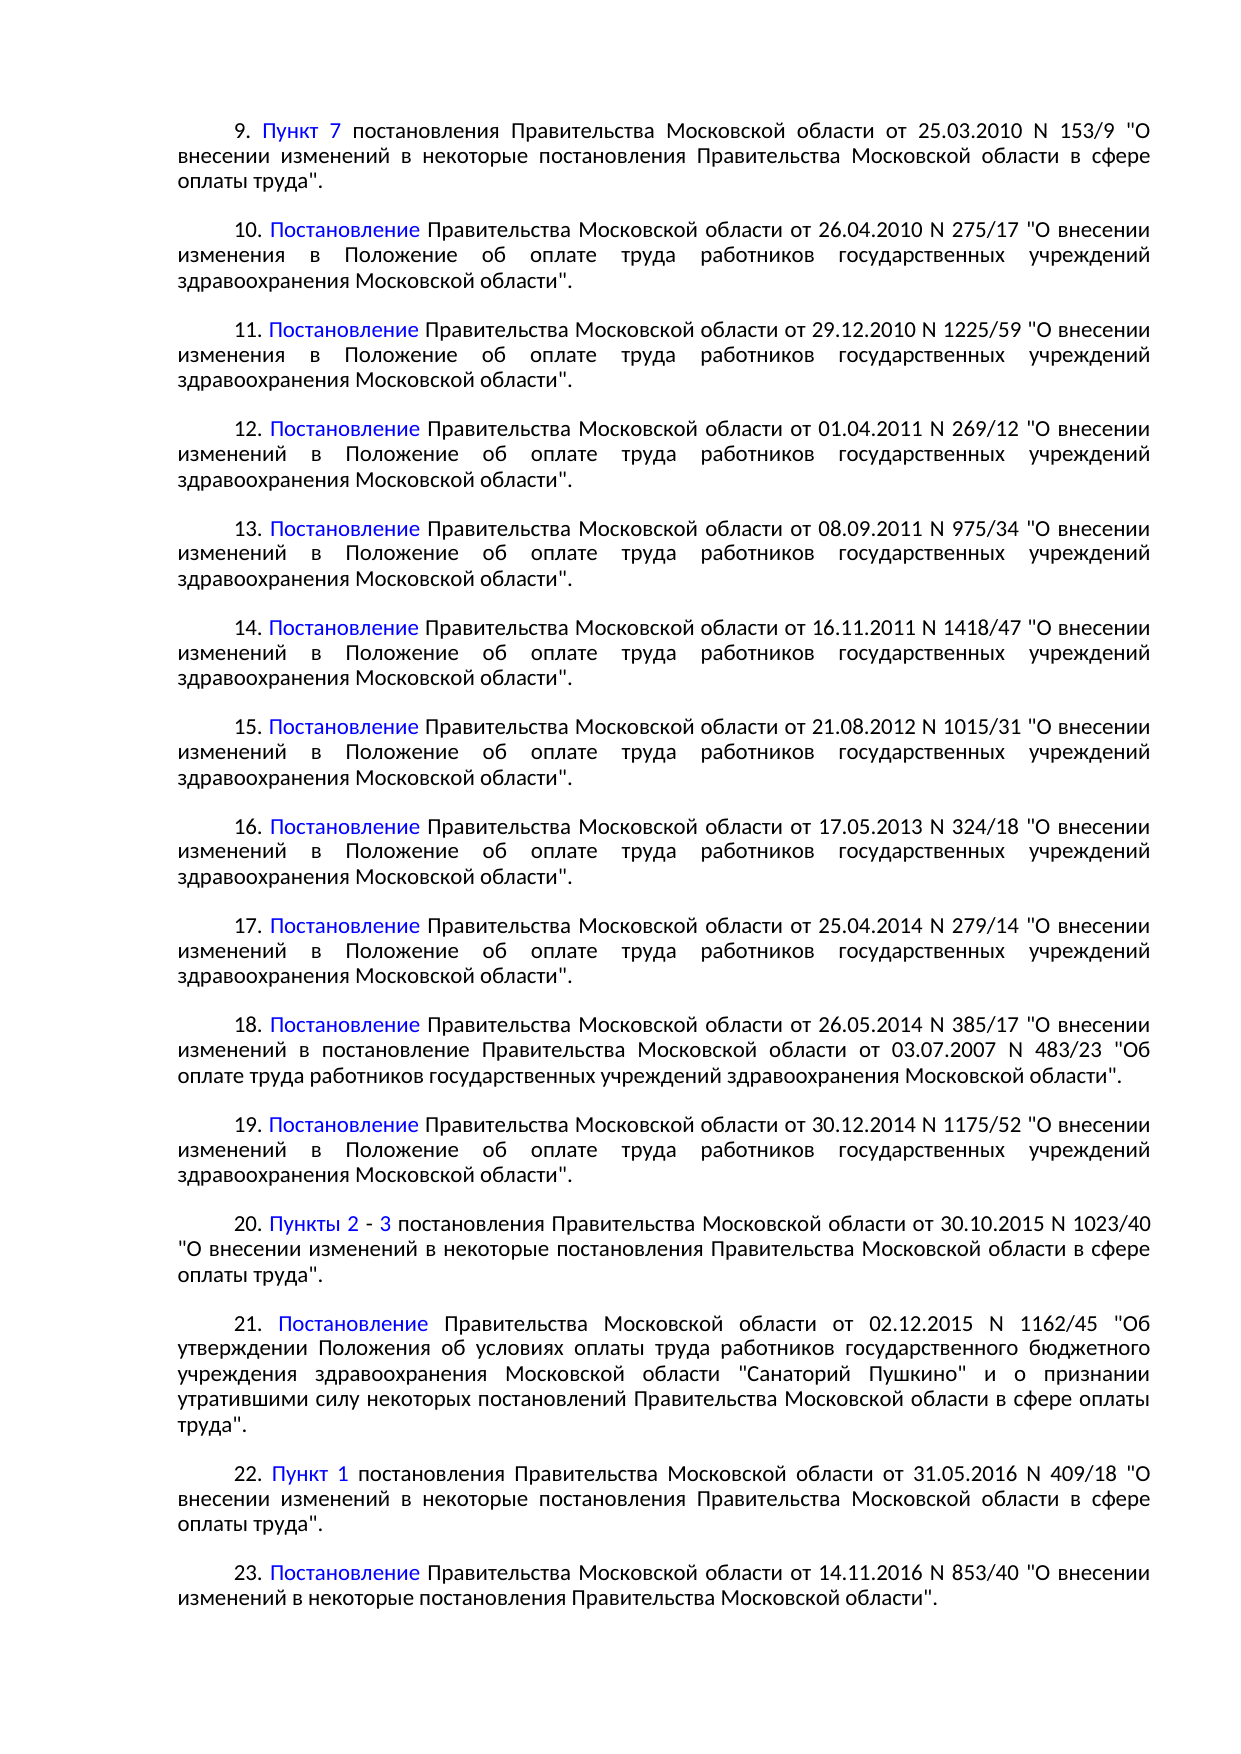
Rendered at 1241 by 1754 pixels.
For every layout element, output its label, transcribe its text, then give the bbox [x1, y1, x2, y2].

text 20. Пункты 2 - 3 постановления Правительства Московской области от 30.10.2015 N 1023/40 "О внесении изменений в некоторые постановления Правительства Московской области в сфере оплаты труда". [177, 1211, 1152, 1288]
text 17. Постановление Правительства Московской области от 25.04.2014 N 279/14 "О внесении изменений в Положение об оплате труда работников государственных учреждений здравоохранения Московской области". [177, 913, 1152, 989]
text 11. Постановление Правительства Московской области от 29.12.2010 N 1225/59 "О внесении изменения в Положение об оплате труда работников государственных учреждений здравоохранения Московской области". [177, 317, 1152, 393]
text 10. Постановление Правительства Московской области от 26.04.2010 N 275/17 "О внесении изменения в Положение об оплате труда работников государственных учреждений здравоохранения Московской области". [177, 217, 1152, 294]
text 9. Пункт 7 постановления Правительства Московской области от 25.03.2010 N 153/9 "О внесении изменений в некоторые постановления Правительства Московской области в сфере оплаты труда". [177, 118, 1152, 194]
text 12. Постановление Правительства Московской области от 01.04.2011 N 269/12 "О внесении изменений в Положение об оплате труда работников государственных учреждений здравоохранения Московской области". [177, 416, 1152, 493]
text 19. Постановление Правительства Московской области от 30.12.2014 N 1175/52 "О внесении изменений в Положение об оплате труда работников государственных учреждений здравоохранения Московской области". [177, 1112, 1152, 1188]
text 23. Постановление Правительства Московской области от 14.11.2016 N 853/40 "О внесении изменений в некоторые постановления Правительства Московской области". [177, 1560, 1152, 1611]
text 13. Постановление Правительства Московской области от 08.09.2011 N 975/34 "О внесении изменений в Положение об оплате труда работников государственных учреждений здравоохранения Московской области". [177, 516, 1152, 592]
text 18. Постановление Правительства Московской области от 26.05.2014 N 385/17 "О внесении изменений в постановление Правительства Московской области от 03.07.2007 N 483/23 "Об оплате труда работников государственных учреждений здравоохранения Московской области". [177, 1012, 1152, 1089]
text 16. Постановление Правительства Московской области от 17.05.2013 N 324/18 "О внесении изменений в Положение об оплате труда работников государственных учреждений здравоохранения Московской области". [177, 814, 1152, 890]
text 14. Постановление Правительства Московской области от 16.11.2011 N 1418/47 "О внесении изменений в Положение об оплате труда работников государственных учреждений здравоохранения Московской области". [177, 615, 1152, 691]
text 15. Постановление Правительства Московской области от 21.08.2012 N 1015/31 "О внесении изменений в Положение об оплате труда работников государственных учреждений здравоохранения Московской области". [177, 714, 1152, 791]
text 21. Постановление Правительства Московской области от 02.12.2015 N 1162/45 "Об утверждении Положения об условиях оплаты труда работников государственного бюджетного учреждения здравоохранения Московской области "Санаторий Пушкино" и о признании утратившими силу некоторых постановлений Правительства Московской области в сфере оплаты труда". [177, 1311, 1152, 1438]
text 22. Пункт 1 постановления Правительства Московской области от 31.05.2016 N 409/18 "О внесении изменений в некоторые постановления Правительства Московской области в сфере оплаты труда". [177, 1461, 1152, 1537]
